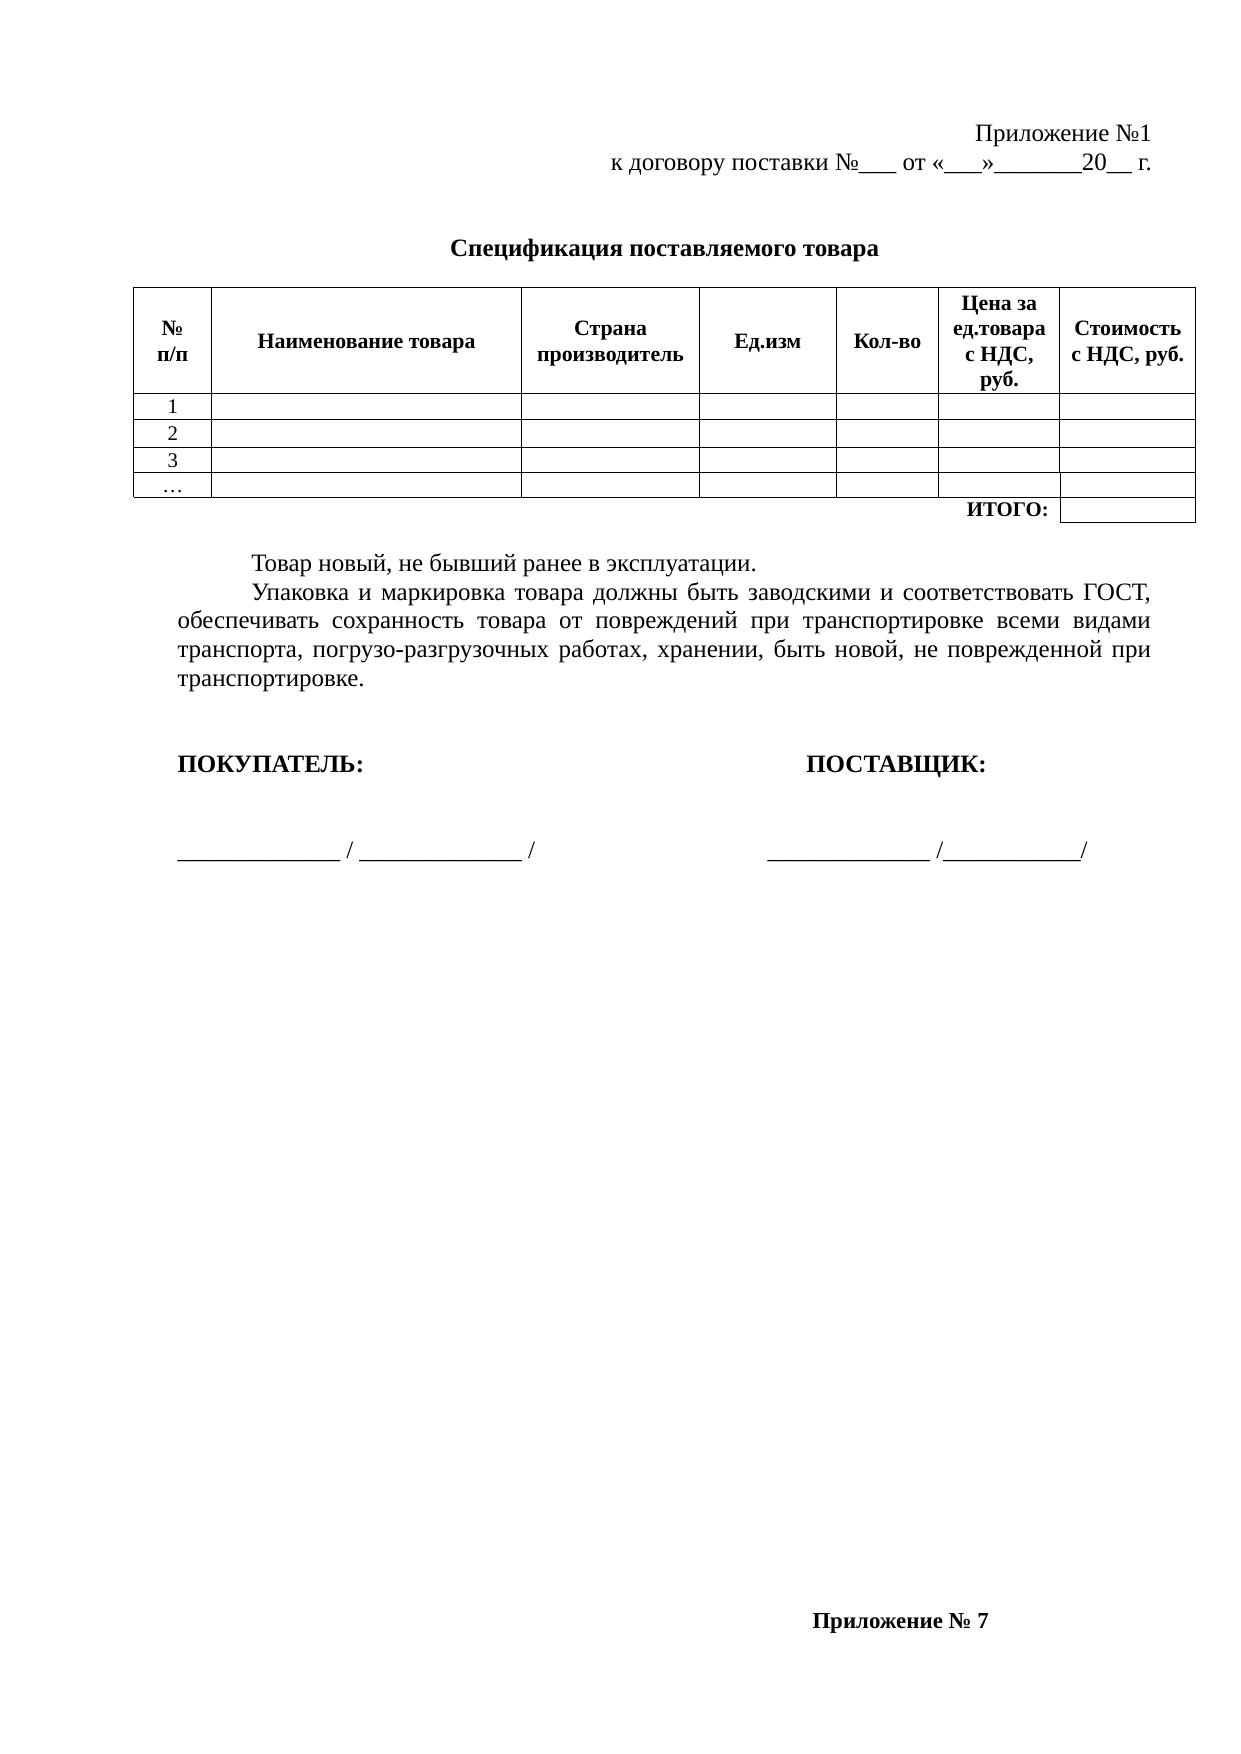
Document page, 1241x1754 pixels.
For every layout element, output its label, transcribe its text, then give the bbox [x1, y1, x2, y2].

table_cell [1060, 448, 1195, 472]
table_cell [837, 473, 938, 497]
text Товар новый, не бывший ранее в эксплуатации. [177, 548, 1152, 577]
table_cell [522, 394, 699, 418]
text Приложение №1 [177, 118, 1152, 147]
table_cell [837, 394, 938, 418]
table_cell [837, 420, 938, 447]
table_cell [1061, 498, 1195, 522]
table_header Цена за ед.товара с НДС, руб. [939, 288, 1059, 393]
table_cell ИТОГО: [134, 498, 1060, 522]
table_cell [939, 473, 1060, 497]
table_cell [522, 448, 699, 472]
table_cell [939, 394, 1059, 418]
table_cell [939, 448, 1059, 472]
text ПОКУПАТЕЛЬ: ПОСТАВЩИК: [177, 749, 1152, 807]
table_cell 3 [134, 448, 211, 472]
table_cell [212, 473, 521, 497]
table_cell 1 [134, 394, 211, 418]
table_cell [212, 420, 521, 447]
table_cell [522, 420, 699, 447]
table_cell [1060, 394, 1195, 418]
text Спецификация поставляемого товара [177, 233, 1152, 262]
table_header Стоимость с НДС, руб. [1060, 288, 1195, 393]
text Приложение № 7 [812, 1607, 1152, 1633]
table_header № п/п [134, 288, 211, 393]
table_cell [939, 420, 1059, 447]
table_cell [522, 473, 699, 497]
table_cell 2 [134, 420, 211, 447]
table_header Наименование товара [212, 288, 521, 393]
text к договору поставки №___ от «___»_______20__ г. [177, 147, 1152, 176]
table_cell … [134, 473, 211, 497]
table_cell [700, 420, 836, 447]
table_cell [700, 394, 836, 418]
table_cell [1061, 473, 1195, 497]
table_cell [837, 448, 938, 472]
table_header Страна производитель [522, 288, 699, 393]
table_cell [700, 473, 836, 497]
table_header Кол-во [837, 288, 938, 393]
table_header Ед.изм [700, 288, 836, 393]
table_cell [1060, 420, 1195, 447]
table_cell [700, 448, 836, 472]
table_cell [212, 394, 521, 418]
text Упаковка и маркировка товара должны быть заводскими и соответствовать ГОСТ, обеспечивать сохранность товара от повреждений при транспортировке всеми видами транспорта, погрузо-разгрузочных работах, хранении, быть новой, не поврежденной при транспортировке. [177, 577, 1152, 692]
text _____________ / _____________ / _____________ /___________/ [177, 836, 1152, 893]
table_cell [212, 448, 521, 472]
